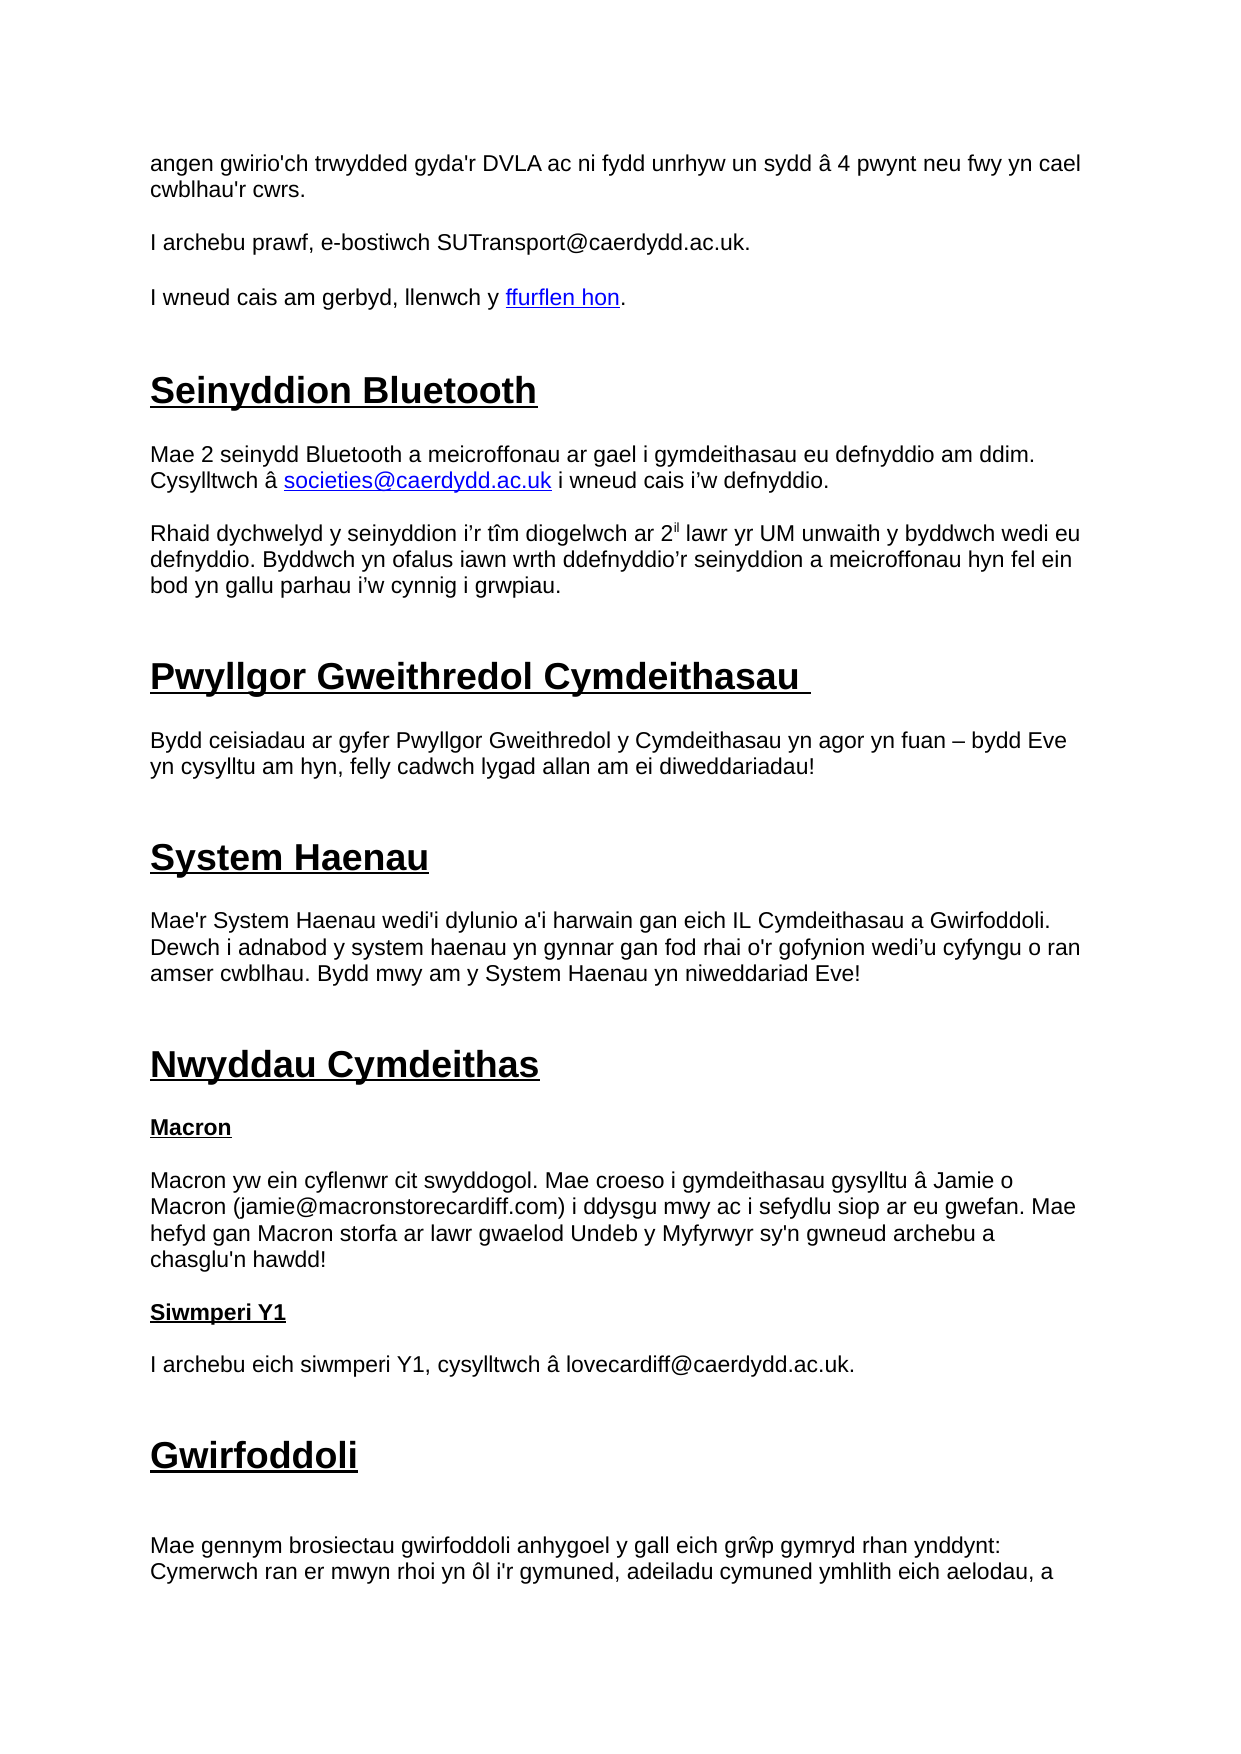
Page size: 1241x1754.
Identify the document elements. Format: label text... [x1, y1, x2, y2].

text Bydd ceisiadau ar gyfer Pwyllgor Gweithredol y Cymdeithasau yn agor yn fuan – bydd Eve yn cysylltu am hyn, felly cadwch lygad allan am ei diweddariadau! [150, 727, 1090, 779]
text Mae 2 seinydd Bluetooth a meicroffonau ar gael i gymdeithasau eu defnyddio am ddim. Cysylltwch â societies@caerdydd.ac.uk i wneud cais i’w defnyddio. [150, 441, 1090, 493]
text Seinyddion Bluetooth [150, 368, 1090, 412]
text Gwirfoddoli [150, 1433, 1090, 1476]
text Macron [150, 1114, 1090, 1140]
text System Haenau [150, 835, 1090, 878]
text I archebu prawf, e-bostiwch SUTransport@caerdydd.ac.uk. [150, 229, 1090, 255]
text I wneud cais am gerbyd, llenwch y ffurflen hon. [150, 284, 1090, 311]
text Mae'r System Haenau wedi'i dylunio a'i harwain gan eich IL Cymdeithasau a Gwirfoddoli. Dewch i adnabod y system haenau yn gynnar gan fod rhai o'r gofynion wedi’u cyfyngu o ran amser cwblhau. Bydd mwy am y System Haenau yn niweddariad Eve! [150, 907, 1090, 986]
text Rhaid dychwelyd y seinyddion i’r tîm diogelwch ar 2il lawr yr UM unwaith y byddwch wedi eu defnyddio. Byddwch yn ofalus iawn wrth ddefnyddio’r seinyddion a meicroffonau hyn fel ein bod yn gallu parhau i’w cynnig i grwpiau. [150, 520, 1090, 599]
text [150, 150, 1090, 203]
text Nwyddau Cymdeithas [150, 1042, 1090, 1085]
text Macron yw ein cyflenwr cit swyddogol. Mae croeso i gymdeithasau gysylltu â Jamie o Macron (jamie@macronstorecardiff.com) i ddysgu mwy ac i sefydlu siop ar eu gwefan. Mae hefyd gan Macron storfa ar lawr gwaelod Undeb y Myfyrwyr sy'n gwneud archebu a chasglu'n hawdd! [150, 1167, 1090, 1272]
text I archebu eich siwmperi Y1, cysylltwch â lovecardiff@caerdydd.ac.uk. [150, 1351, 1090, 1378]
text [150, 1532, 1090, 1584]
text Siwmperi Y1 [150, 1298, 1090, 1325]
text Pwyllgor Gweithredol Cymdeithasau [150, 654, 1090, 697]
